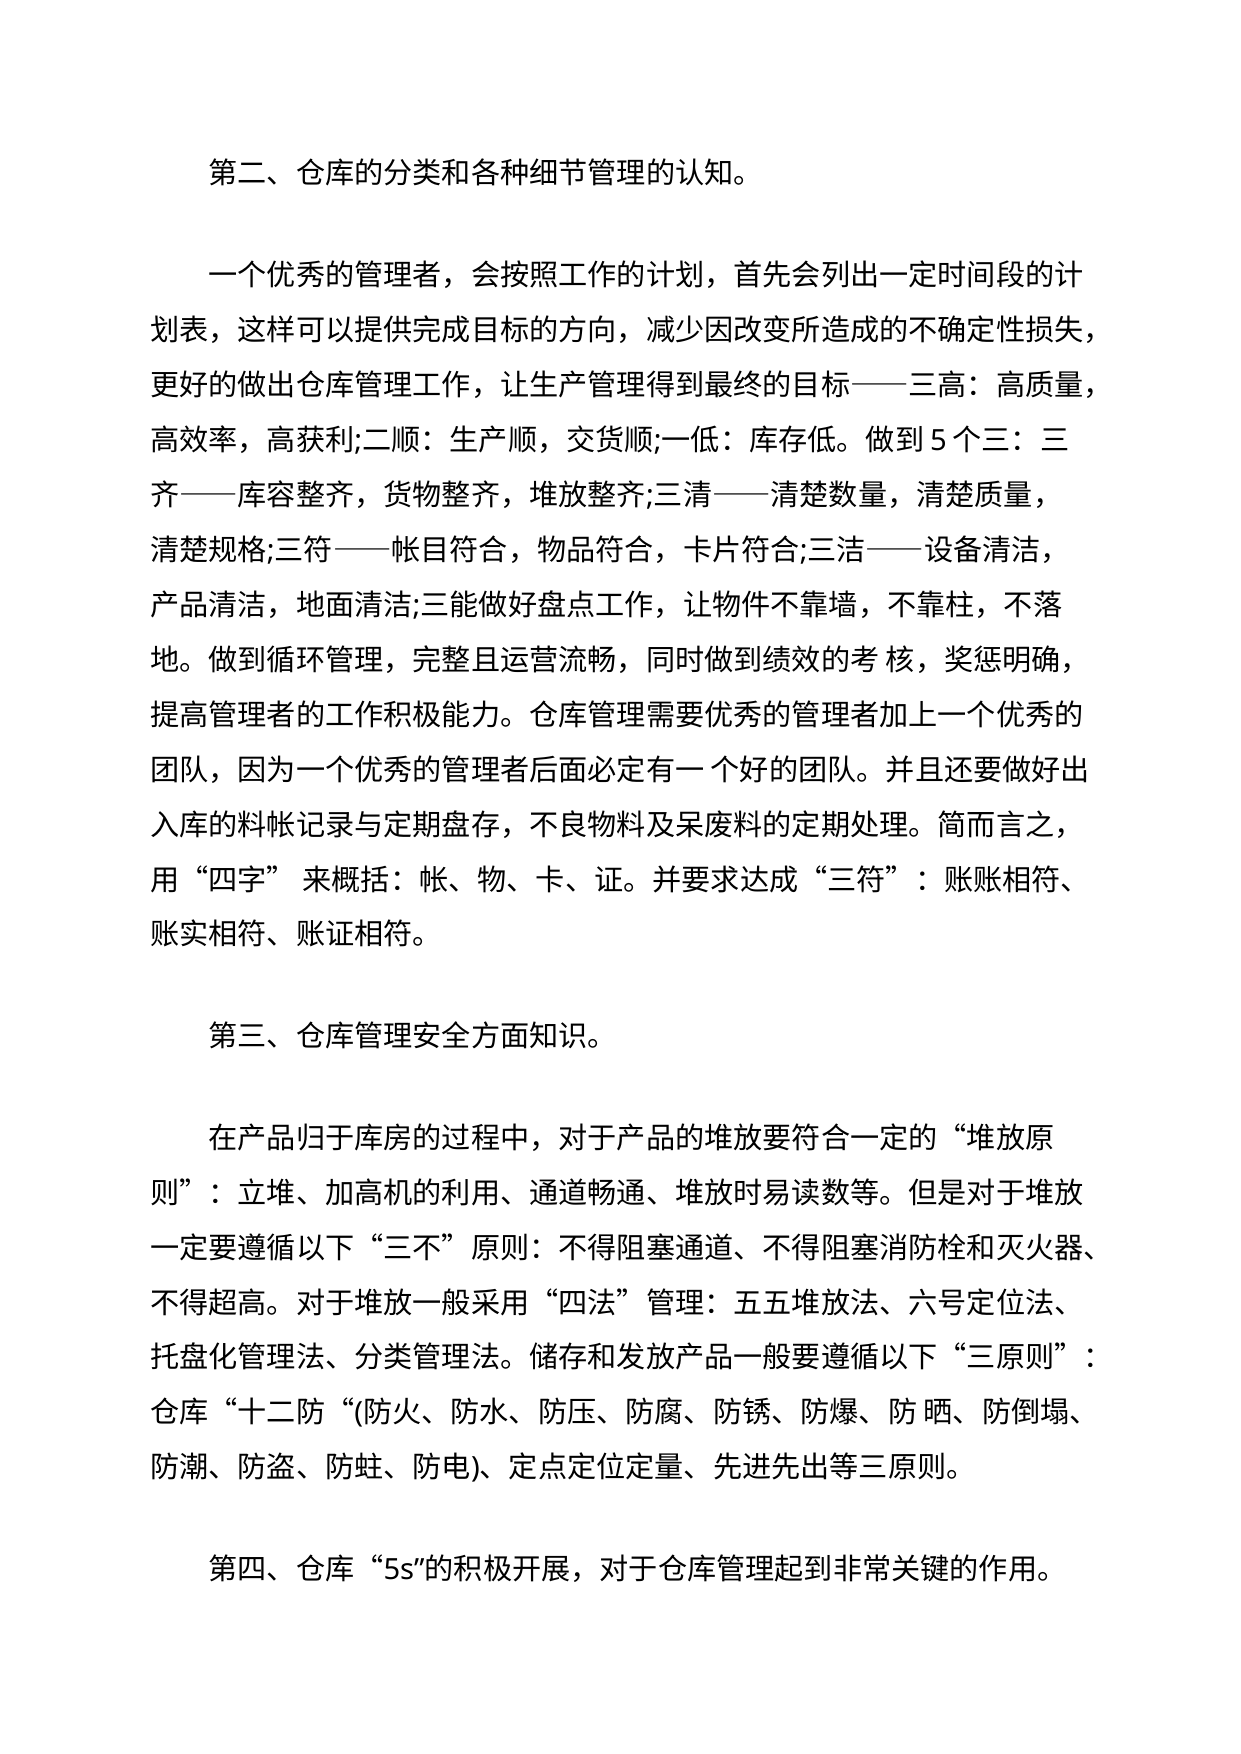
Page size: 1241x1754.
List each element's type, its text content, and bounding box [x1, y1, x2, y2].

text 第三、仓库管理安全方面知识。 [150, 1013, 1090, 1055]
text 在产品归于库房的过程中，对于产品的堆放要符合一定的“堆放原则”：立堆、加高机的利用、通道畅通、堆放时易读数等。但是对于堆放一定要遵循以下“三不”原则：不得阻塞通道、不得阻塞消防栓和灭火器、不得超高。对于堆放一般采用“四法”管理：五五堆放法、六号定位法、托盘化管理法、分类管理法。储存和发放产品一般要遵循以下“三原则”：仓库“十二防“(防火、防水、防压、防腐、防锈、防爆、防 晒、防倒塌、防潮、防盗、防蛀、防电)、定点定位定量、先进先出等三原则。 [150, 1114, 1090, 1486]
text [150, 1546, 1090, 1588]
text 一个优秀的管理者，会按照工作的计划，首先会列出一定时间段的计划表，这样可以提供完成目标的方向，减少因改变所造成的不确定性损失，更好的做出仓库管理工作，让生产管理得到最终的目标——三高：高质量，高效率，高获利;二顺：生产顺，交货顺;一低：库存低。做到5个三：三齐——库容整齐，货物整齐，堆放整齐;三清——清楚数量，清楚质量，清楚规格;三符——帐目符合，物品符合，卡片符合;三洁——设备清洁，产品清洁，地面清洁;三能做好盘点工作，让物件不靠墙，不靠柱，不落地。做到循环管理，完整且运营流畅，同时做到绩效的考 核，奖惩明确，提高管理者的工作积极能力。仓库管理需要优秀的管理者加上一个优秀的团队，因为一个优秀的管理者后面必定有一 个好的团队。并且还要做好出入库的料帐记录与定期盘存，不良物料及呆废料的定期处理。简而言之，用“四字” 来概括：帐、物、卡、证。并要求达成“三符”：账账相符、账实相符、账证相符。 [150, 252, 1090, 953]
text 第二、仓库的分类和各种细节管理的认知。 [150, 150, 1090, 192]
